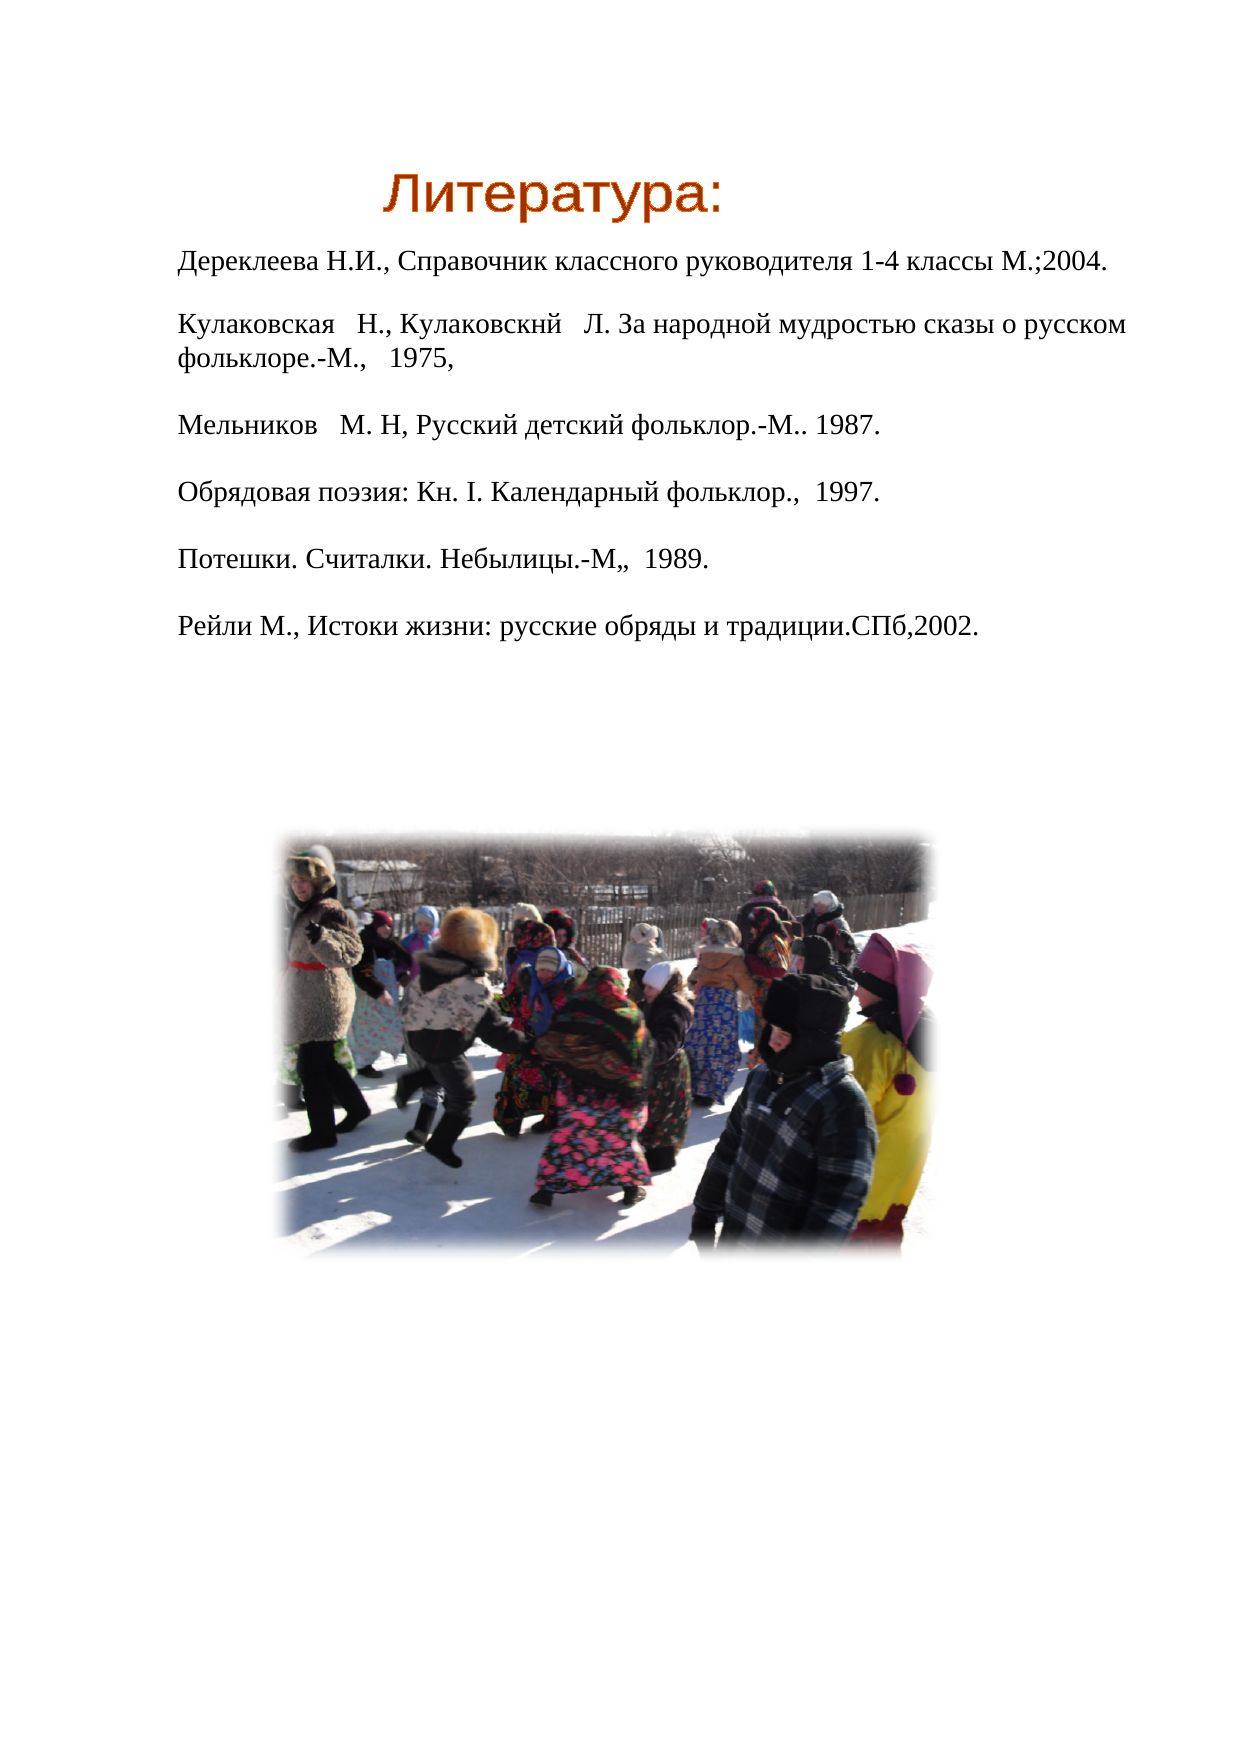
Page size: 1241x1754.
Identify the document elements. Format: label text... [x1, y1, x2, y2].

text Обрядовая поэзия: Кн. I. Календарный фольклор., 1997. [177, 474, 1152, 507]
text Потешки. Считалки. Небылицы.-М„ 1989. [177, 541, 1152, 574]
subtitle Дереклеева Н.И., Справочник классного руководителя 1-4 классы М.;2004. [177, 243, 1152, 277]
picture [298, 853, 912, 1233]
text Мельников М. Н, Русский детский фольклор.-М.. 1987. [177, 407, 1152, 440]
text Кулаковская Н., Кулаковскнй Л. За народной мудростью сказы о русском фольклоре.-М., 1975, [177, 306, 1152, 373]
text Рейли М., Истоки жизни: русские обряды и традиции.СПб,2002. [177, 608, 1152, 642]
